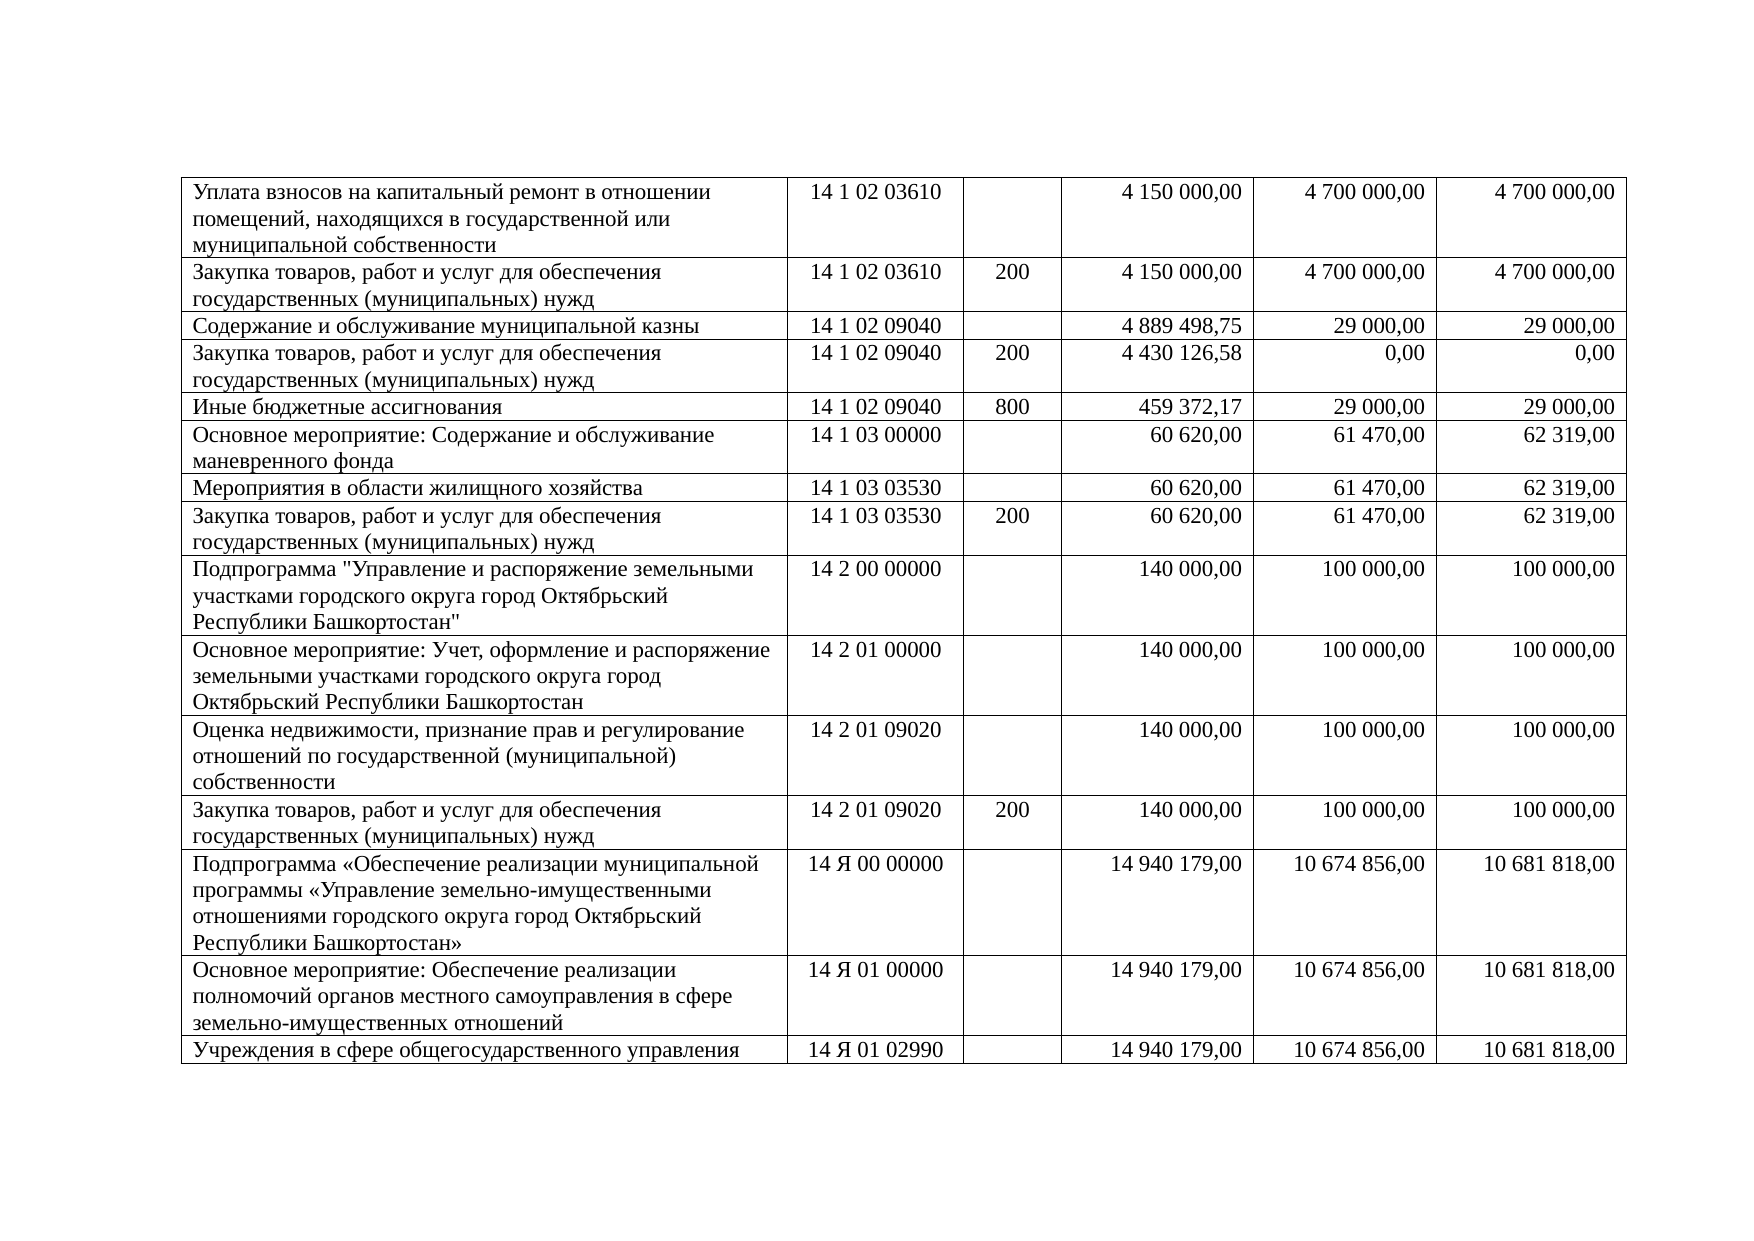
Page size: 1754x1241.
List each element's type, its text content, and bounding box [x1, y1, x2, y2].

table_cell 4 150 000,00 [1062, 258, 1253, 311]
table_cell Иные бюджетные ассигнования [182, 393, 787, 419]
table_cell 140 000,00 [1062, 716, 1253, 795]
table_cell 140 000,00 [1062, 796, 1253, 848]
table_cell 4 700 000,00 [1254, 178, 1436, 257]
table_cell 140 000,00 [1062, 556, 1253, 634]
table_cell 4 430 126,58 [1062, 340, 1253, 392]
table_cell 14 1 02 03610 [788, 258, 963, 311]
table_cell 10 681 818,00 [1437, 850, 1626, 955]
table_cell 29 000,00 [1254, 312, 1436, 338]
table_cell 100 000,00 [1254, 556, 1436, 634]
table_cell 14 2 01 09020 [788, 796, 963, 848]
table_cell 100 000,00 [1254, 716, 1436, 795]
table_cell [964, 1036, 1061, 1062]
table_cell [964, 421, 1061, 473]
table_cell 14 1 02 03610 [788, 178, 963, 257]
table_cell [964, 178, 1061, 257]
table_cell Оценка недвижимости, признание прав и регулирование отношений по государственной (муниципальной) собственности [182, 716, 787, 795]
table_cell 100 000,00 [1437, 716, 1626, 795]
table_cell Основное мероприятие: Содержание и обслуживание маневренного фонда [182, 421, 787, 473]
table_cell [964, 716, 1061, 795]
table_cell 4 889 498,75 [1062, 312, 1253, 338]
table_cell 4 700 000,00 [1437, 178, 1626, 257]
table_cell Закупка товаров, работ и услуг для обеспечения государственных (муниципальных) нужд [182, 340, 787, 392]
table_cell 200 [964, 340, 1061, 392]
table_cell Закупка товаров, работ и услуг для обеспечения государственных (муниципальных) нужд [182, 258, 787, 311]
table_cell 14 1 02 09040 [788, 312, 963, 338]
table_cell 62 319,00 [1437, 421, 1626, 473]
table_cell 200 [964, 796, 1061, 848]
table_cell 459 372,17 [1062, 393, 1253, 419]
table_cell 10 674 856,00 [1254, 1036, 1436, 1062]
table_cell 29 000,00 [1254, 393, 1436, 419]
table_cell 10 681 818,00 [1437, 956, 1626, 1035]
table_cell 14 940 179,00 [1062, 850, 1253, 955]
table_cell [964, 556, 1061, 634]
table_cell 61 470,00 [1254, 421, 1436, 473]
table_cell 100 000,00 [1254, 796, 1436, 848]
table_cell 800 [964, 393, 1061, 419]
table_cell Подпрограмма "Управление и распоряжение земельными участками городского округа город Октябрьский Республики Башкортостан" [182, 556, 787, 634]
table_cell Содержание и обслуживание муниципальной казны [182, 312, 787, 338]
table_cell 14 2 01 00000 [788, 636, 963, 715]
table_cell 14 1 03 03530 [788, 474, 963, 501]
table_cell 10 674 856,00 [1254, 956, 1436, 1035]
table_cell Основное мероприятие: Обеспечение реализации полномочий органов местного самоуправления в сфере земельно-имущественных отношений [182, 956, 787, 1035]
table_cell 14 Я 00 00000 [788, 850, 963, 955]
table_cell 60 620,00 [1062, 421, 1253, 473]
table_cell 100 000,00 [1254, 636, 1436, 715]
table_cell 61 470,00 [1254, 502, 1436, 554]
table_cell 0,00 [1437, 340, 1626, 392]
table_cell [964, 850, 1061, 955]
table_cell [964, 312, 1061, 338]
table_cell 29 000,00 [1437, 393, 1626, 419]
table_cell 14 940 179,00 [1062, 1036, 1253, 1062]
table_cell Мероприятия в области жилищного хозяйства [182, 474, 787, 501]
table_cell 140 000,00 [1062, 636, 1253, 715]
table_cell 60 620,00 [1062, 474, 1253, 501]
table_cell 200 [964, 502, 1061, 554]
table_cell 200 [964, 258, 1061, 311]
table_cell 4 150 000,00 [1062, 178, 1253, 257]
table_cell 100 000,00 [1437, 636, 1626, 715]
table_cell 10 674 856,00 [1254, 850, 1436, 955]
table_cell 29 000,00 [1437, 312, 1626, 338]
table_cell 14 2 00 00000 [788, 556, 963, 634]
table_cell Подпрограмма «Обеспечение реализации муниципальной программы «Управление земельно-имущественными отношениями городского округа город Октябрьский Республики Башкортостан» [182, 850, 787, 955]
table_cell 4 700 000,00 [1254, 258, 1436, 311]
table_cell Основное мероприятие: Учет, оформление и распоряжение земельными участками городского округа город Октябрьский Республики Башкортостан [182, 636, 787, 715]
table_cell 14 940 179,00 [1062, 956, 1253, 1035]
table_cell 100 000,00 [1437, 556, 1626, 634]
table_cell 14 1 02 09040 [788, 340, 963, 392]
table_cell 61 470,00 [1254, 474, 1436, 501]
table_cell 4 700 000,00 [1437, 258, 1626, 311]
table_cell [964, 636, 1061, 715]
table_cell [964, 956, 1061, 1035]
table_cell Закупка товаров, работ и услуг для обеспечения государственных (муниципальных) нужд [182, 502, 787, 554]
table_cell [964, 474, 1061, 501]
table_cell Учреждения в сфере общегосударственного управления [182, 1036, 787, 1062]
table_cell 60 620,00 [1062, 502, 1253, 554]
table_cell 14 1 02 09040 [788, 393, 963, 419]
table_cell 62 319,00 [1437, 502, 1626, 554]
table_cell Уплата взносов на капитальный ремонт в отношении помещений, находящихся в государственной или муниципальной собственности [182, 178, 787, 257]
table_cell 14 1 03 00000 [788, 421, 963, 473]
table_cell 14 Я 01 00000 [788, 956, 963, 1035]
table_cell 14 1 03 03530 [788, 502, 963, 554]
table_cell 0,00 [1254, 340, 1436, 392]
table_cell Закупка товаров, работ и услуг для обеспечения государственных (муниципальных) нужд [182, 796, 787, 848]
table_cell 14 Я 01 02990 [788, 1036, 963, 1062]
table_cell 14 2 01 09020 [788, 716, 963, 795]
table_cell 62 319,00 [1437, 474, 1626, 501]
table_cell 10 681 818,00 [1437, 1036, 1626, 1062]
table_cell 100 000,00 [1437, 796, 1626, 848]
